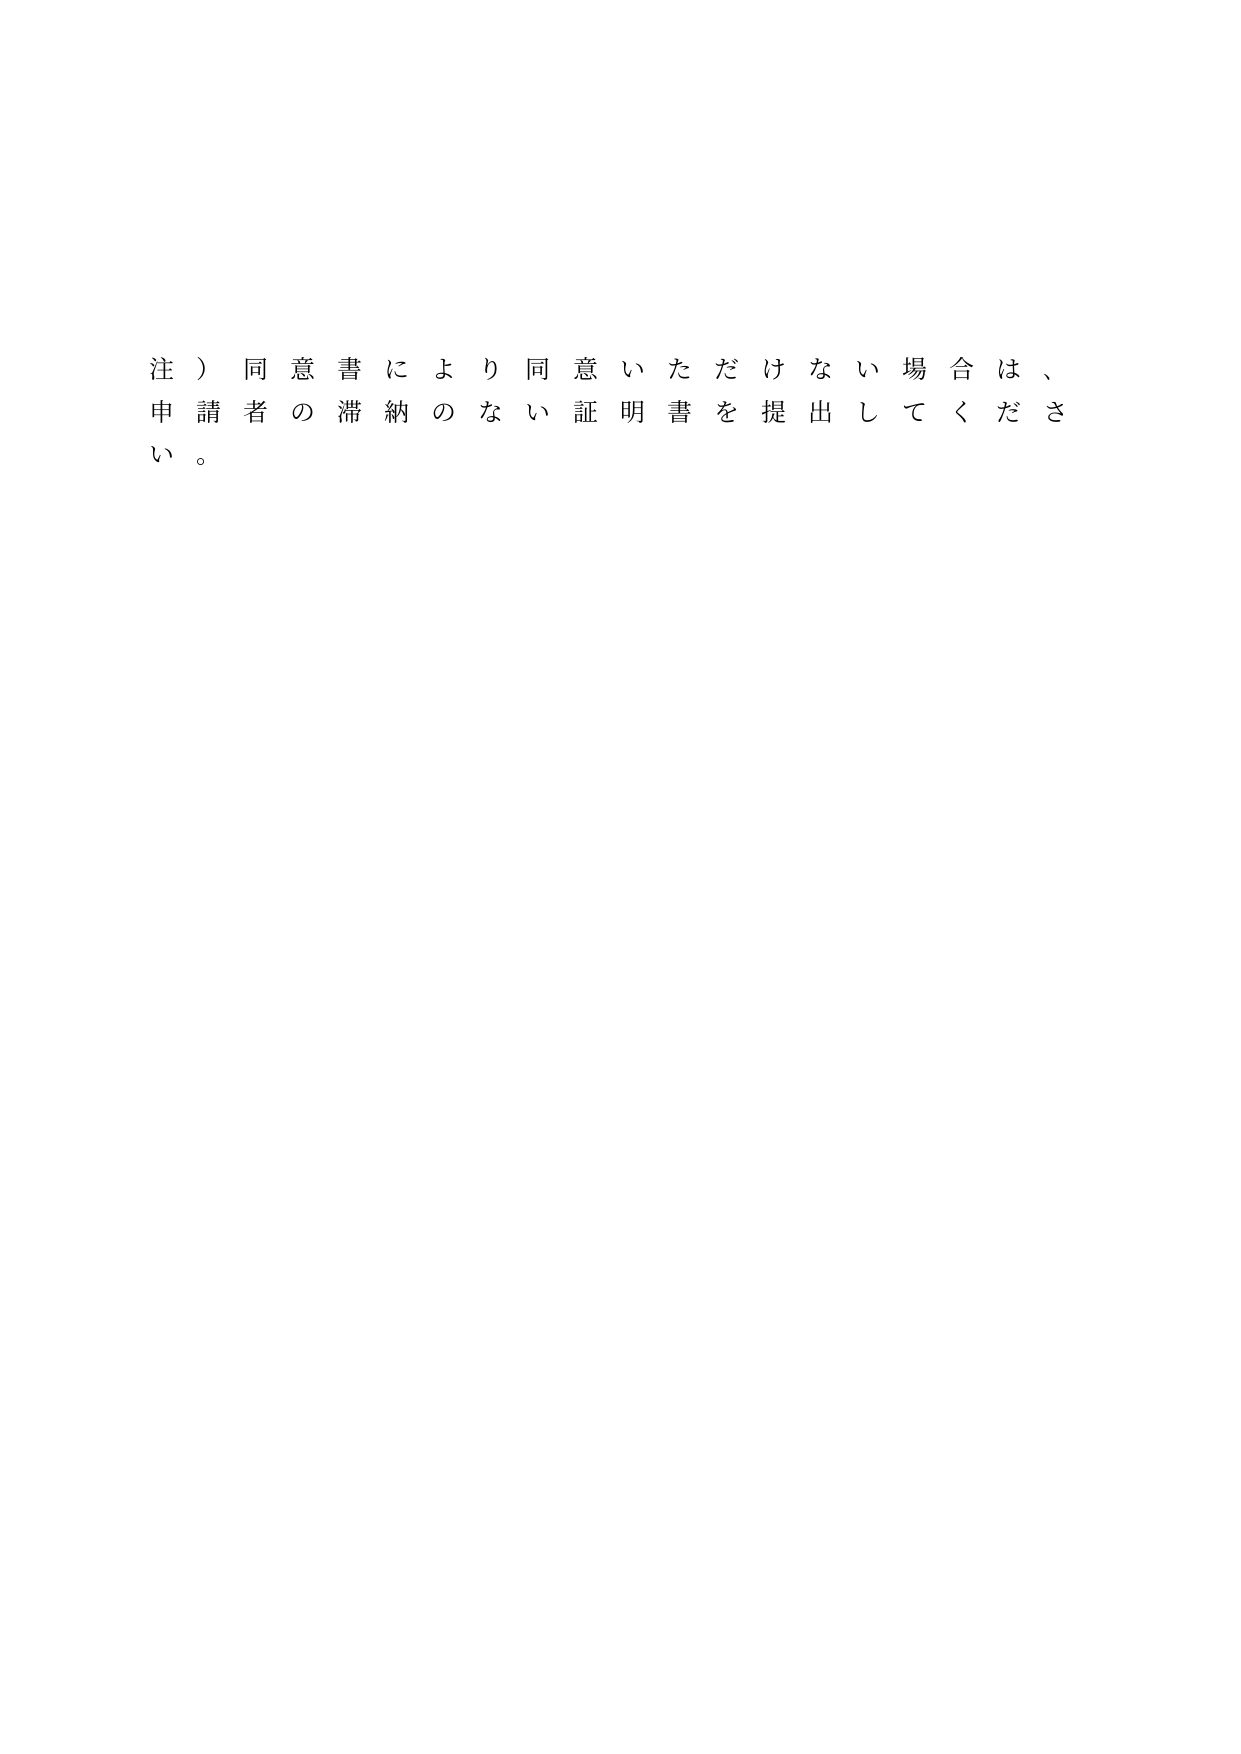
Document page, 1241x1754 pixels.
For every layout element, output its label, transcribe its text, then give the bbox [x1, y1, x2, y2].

text 注）同意書により同意いただけない場合は､申請者の滞納のない証明書を提出してください。 [149, 347, 1091, 474]
